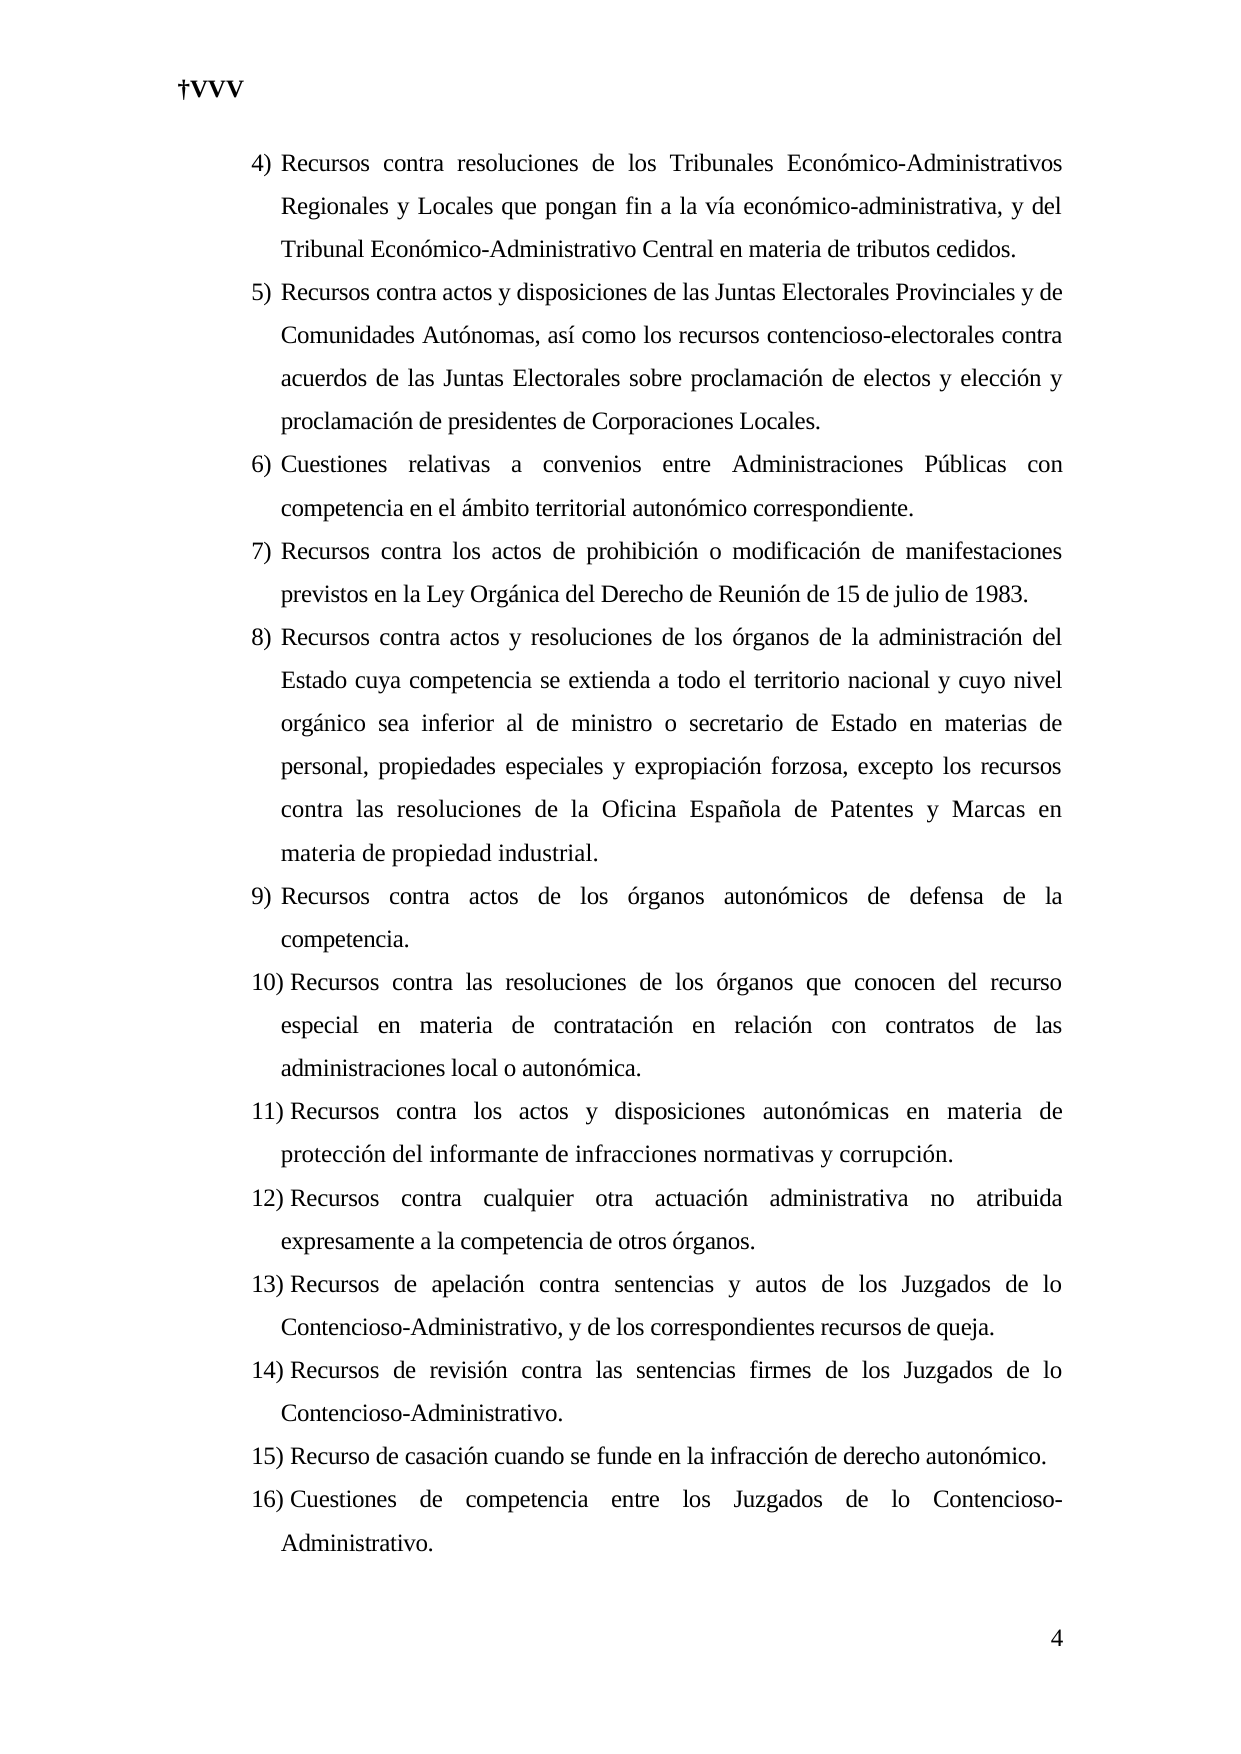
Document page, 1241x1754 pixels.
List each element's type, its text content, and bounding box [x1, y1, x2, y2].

list Cuestiones de competencia entre los Juzgados de lo Contencioso-Administrativo. [251, 1484, 1063, 1556]
list Recursos de apelación contra sentencias y autos de los Juzgados de lo Contencioso-Administrativo, y de los correspondientes recursos de queja. [251, 1269, 1063, 1341]
list Recursos contra actos y disposiciones de las Juntas Electorales Provinciales y de Comunidades Autónomas, así como los recursos contencioso-electorales contra acuerdos de las Juntas Electorales sobre proclamación de electos y elección y proclamación de presidentes de Corporaciones Locales. [251, 277, 1063, 435]
list Cuestiones relativas a convenios entre Administraciones Públicas con competencia en el ámbito territorial autonómico correspondiente. [251, 449, 1063, 521]
list Recursos contra actos de los órganos autonómicos de defensa de la competencia. [251, 881, 1063, 953]
list Recurso de casación cuando se funde en la infracción de derecho autonómico. [251, 1441, 1063, 1470]
list Recursos contra cualquier otra actuación administrativa no atribuida expresamente a la competencia de otros órganos. [251, 1183, 1063, 1254]
list Recursos contra resoluciones de los Tribunales Económico-Administrativos Regionales y Locales que pongan fin a la vía económico-administrativa, y del Tribunal Económico-Administrativo Central en materia de tributos cedidos. [251, 148, 1063, 263]
list Recursos de revisión contra las sentencias firmes de los Juzgados de lo Contencioso-Administrativo. [251, 1355, 1063, 1427]
list Recursos contra actos y resoluciones de los órganos de la administración del Estado cuya competencia se extienda a todo el territorio nacional y cuyo nivel orgánico sea inferior al de ministro o secretario de Estado en materias de personal, propiedades especiales y expropiación forzosa, excepto los recursos contra las resoluciones de la Oficina Española de Patentes y Marcas en materia de propiedad industrial. [251, 622, 1063, 866]
list Recursos contra los actos y disposiciones autonómicas en materia de protección del informante de infracciones normativas y corrupción. [251, 1096, 1063, 1168]
list Recursos contra los actos de prohibición o modificación de manifestaciones previstos en la Ley Orgánica del Derecho de Reunión de 15 de julio de 1983. [251, 536, 1063, 608]
list Recursos contra las resoluciones de los órganos que conocen del recurso especial en materia de contratación en relación con contratos de las administraciones local o autonómica. [251, 967, 1063, 1082]
